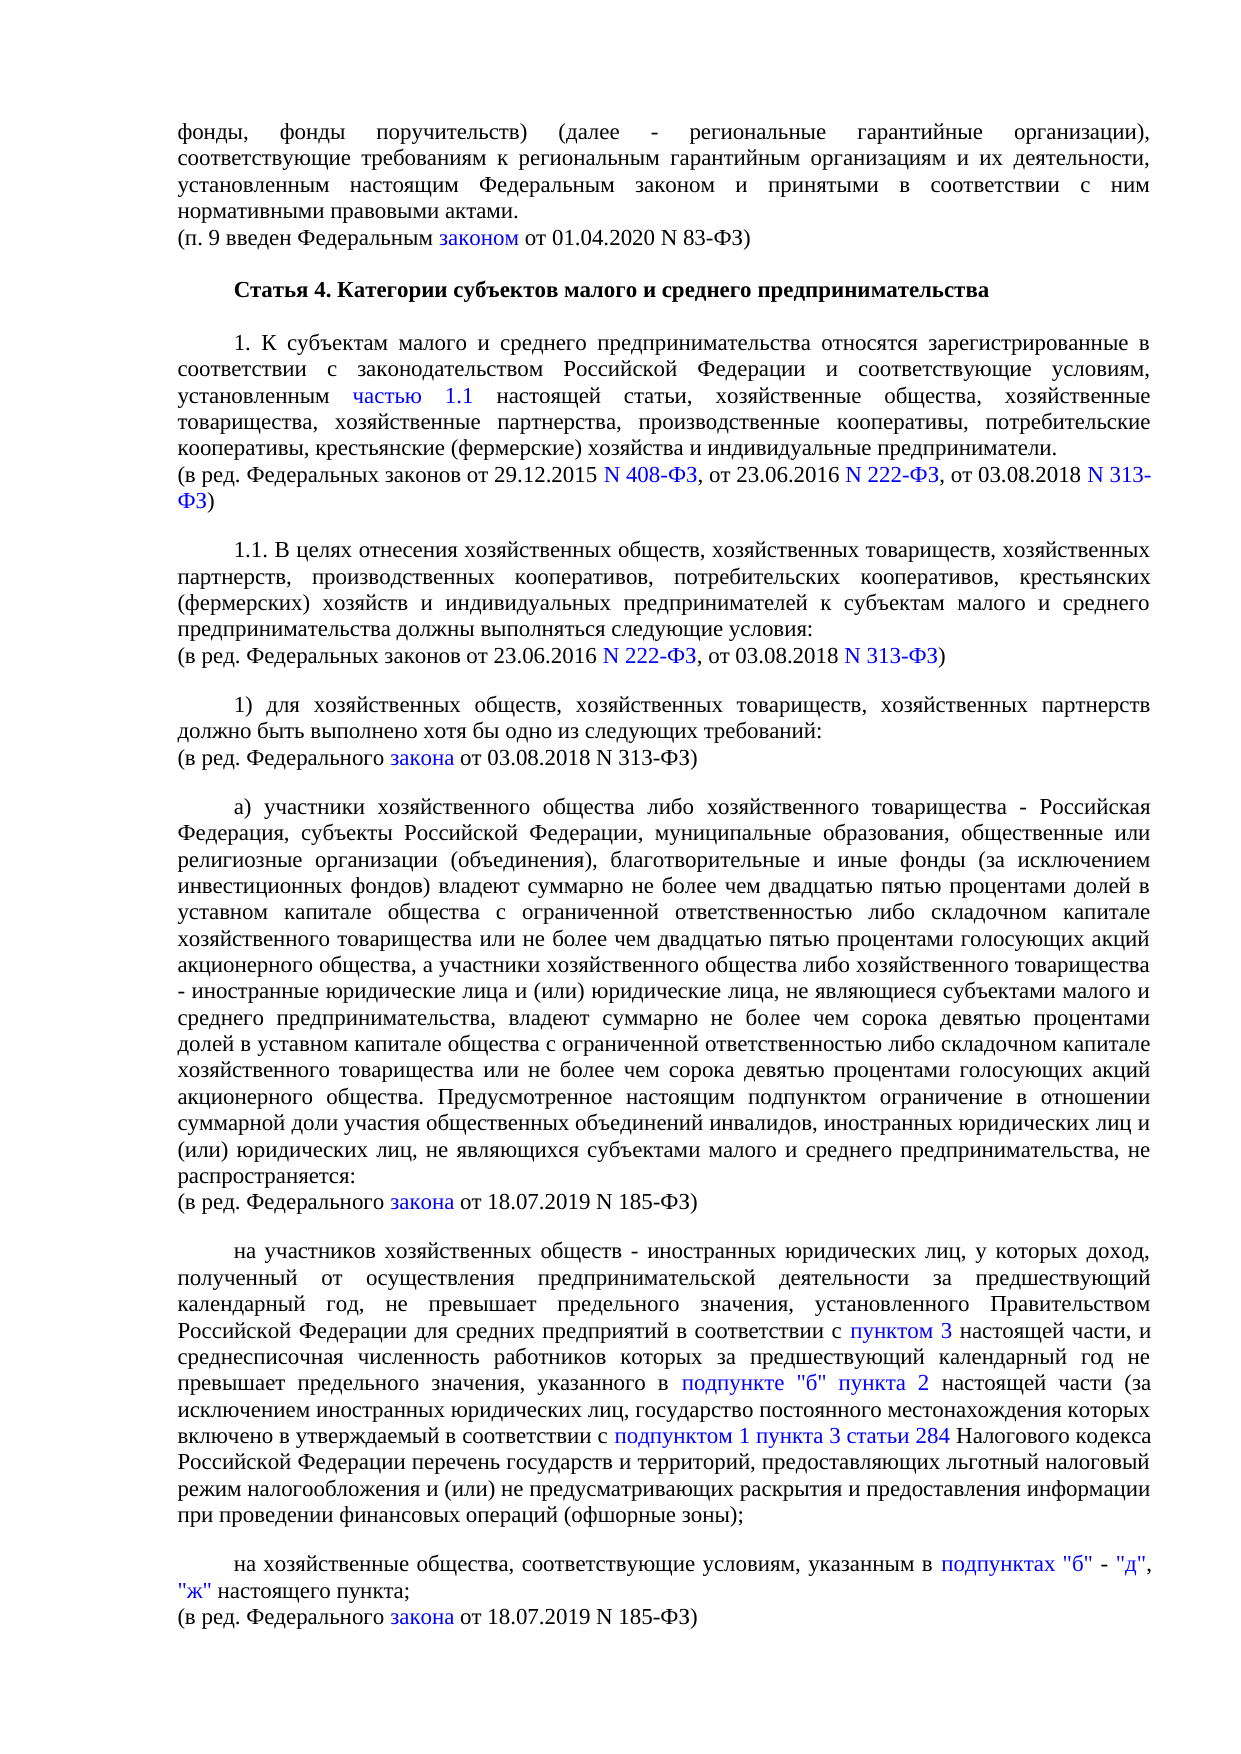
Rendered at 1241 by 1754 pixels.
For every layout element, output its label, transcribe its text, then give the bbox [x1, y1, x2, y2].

text (в ред. Федерального закона от 03.08.2018 N 313-ФЗ) [177, 744, 1152, 770]
text 1) для хозяйственных обществ, хозяйственных товариществ, хозяйственных партнерств должно быть выполнено хотя бы одно из следующих требований: [177, 691, 1152, 744]
text (в ред. Федеральных законов от 29.12.2015 N 408-ФЗ, от 23.06.2016 N 222-ФЗ, от 03.08.2018 N 313-ФЗ) [177, 461, 1152, 513]
text (в ред. Федерального закона от 18.07.2019 N 185-ФЗ) [177, 1603, 1152, 1629]
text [177, 118, 1152, 223]
text на участников хозяйственных обществ - иностранных юридических лиц, у которых доход, полученный от осуществления предпринимательской деятельности за предшествующий календарный год, не превышает предельного значения, установленного Правительством Российской Федерации для средних предприятий в соответствии с пунктом 3 настоящей части, и среднесписочная численность работников которых за предшествующий календарный год не превышает предельного значения, указанного в подпункте "б" пункта 2 настоящей части (за исключением иностранных юридических лиц, государство постоянного местонахождения которых включено в утверждаемый в соответствии с подпунктом 1 пункта 3 статьи 284 Налогового кодекса Российской Федерации перечень государств и территорий, предоставляющих льготный налоговый режим налогообложения и (или) не предусматривающих раскрытия и предоставления информации при проведении финансовых операций (офшорные зоны); [177, 1238, 1152, 1527]
text (п. 9 введен Федеральным законом от 01.04.2020 N 83-ФЗ) [177, 223, 1152, 250]
text (в ред. Федерального закона от 18.07.2019 N 185-ФЗ) [177, 1188, 1152, 1215]
text а) участники хозяйственного общества либо хозяйственного товарищества - Российская Федерация, субъекты Российской Федерации, муниципальные образования, общественные или религиозные организации (объединения), благотворительные и иные фонды (за исключением инвестиционных фондов) владеют суммарно не более чем двадцатью пятью процентами долей в уставном капитале общества с ограниченной ответственностью либо складочном капитале хозяйственного товарищества или не более чем двадцатью пятью процентами голосующих акций акционерного общества, а участники хозяйственного общества либо хозяйственного товарищества - иностранные юридические лица и (или) юридические лица, не являющиеся субъектами малого и среднего предпринимательства, владеют суммарно не более чем сорока девятью процентами долей в уставном капитале общества с ограниченной ответственностью либо складочном капитале хозяйственного товарищества или не более чем сорока девятью процентами голосующих акций акционерного общества. Предусмотренное настоящим подпунктом ограничение в отношении суммарной доли участия общественных объединений инвалидов, иностранных юридических лиц и (или) юридических лиц, не являющихся субъектами малого и среднего предпринимательства, не распространяется: [177, 793, 1152, 1188]
text (в ред. Федеральных законов от 23.06.2016 N 222-ФЗ, от 03.08.2018 N 313-ФЗ) [177, 642, 1152, 668]
title Статья 4. Категории субъектов малого и среднего предпринимательства [177, 276, 1152, 303]
text 1. К субъектам малого и среднего предпринимательства относятся зарегистрированные в соответствии с законодательством Российской Федерации и соответствующие условиям, установленным частью 1.1 настоящей статьи, хозяйственные общества, хозяйственные товарищества, хозяйственные партнерства, производственные кооперативы, потребительские кооперативы, крестьянские (фермерские) хозяйства и индивидуальные предприниматели. [177, 329, 1152, 461]
text на хозяйственные общества, соответствующие условиям, указанным в подпунктах "б" - "д", "ж" настоящего пункта; [177, 1550, 1152, 1603]
text 1.1. В целях отнесения хозяйственных обществ, хозяйственных товариществ, хозяйственных партнерств, производственных кооперативов, потребительских кооперативов, крестьянских (фермерских) хозяйств и индивидуальных предпринимателей к субъектам малого и среднего предпринимательства должны выполняться следующие условия: [177, 536, 1152, 642]
